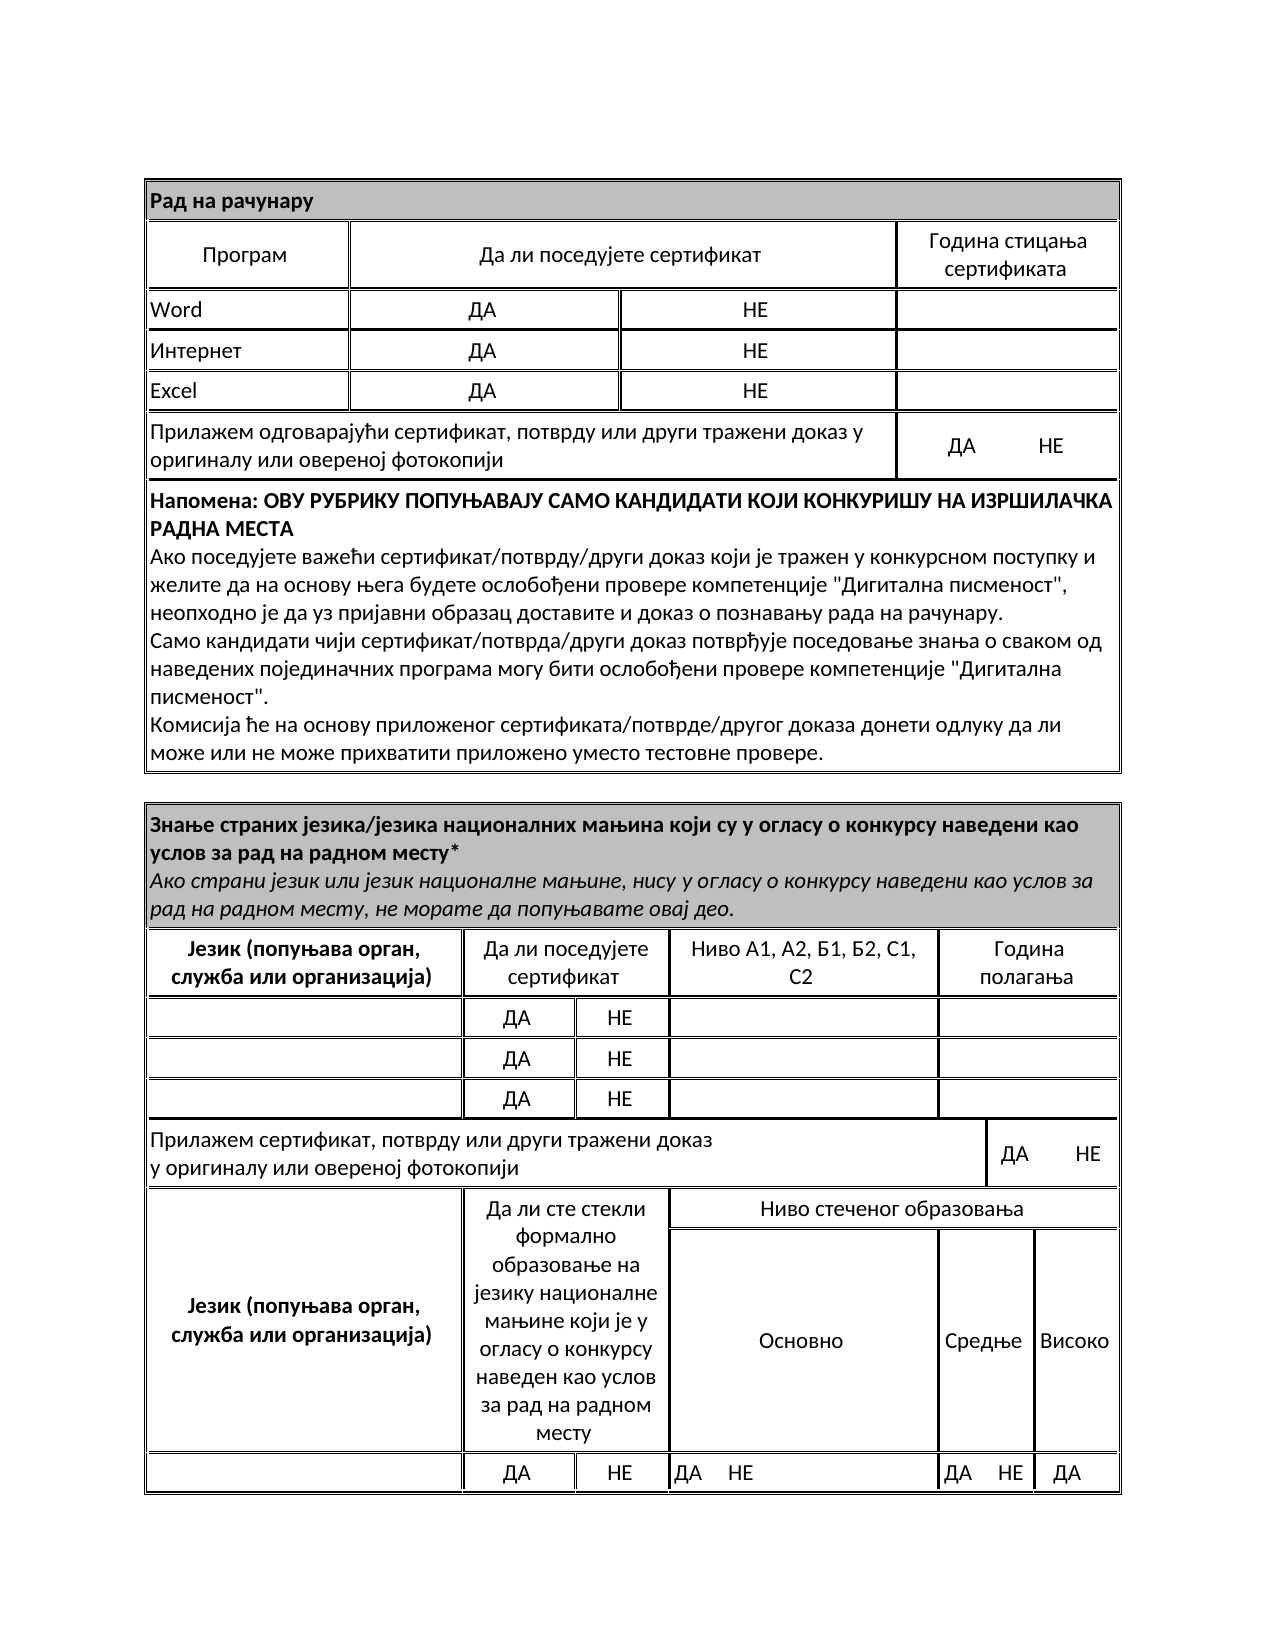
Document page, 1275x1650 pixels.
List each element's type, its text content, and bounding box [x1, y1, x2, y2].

table_cell Језик (попуњава орган, служба или организација) [145, 927, 463, 995]
table_cell Година стицања сертификата [896, 219, 1120, 287]
table_cell НЕ [577, 1039, 668, 1076]
table_cell Прилажем одговарајући сертификат, потврду или други тражени доказ у оригиналу или овереној фотокопији [147, 409, 895, 478]
table_cell НЕ [577, 999, 668, 1036]
table_cell ДА [351, 331, 618, 368]
table_cell ДА [463, 1454, 576, 1491]
table_cell ДА [351, 372, 618, 409]
table_cell [671, 1080, 937, 1117]
table_header Знање страних језика/језика националних мањина који су у огласу о конкурсу наведени као услов за рад на радном месту* Ако страни језик или језик националне мањине, нису у огласу о конкурсу наведени као услов за рад на радном месту, не морате да попуњавате овај део. [147, 805, 1119, 927]
table_cell Да ли поседујете сертификат [351, 222, 895, 287]
table_cell Средње [940, 1230, 1033, 1451]
table_cell НЕ [577, 1080, 668, 1117]
table_cell Језик (попуњава орган, служба или организација) [145, 1186, 463, 1451]
table_cell Година полагања [938, 927, 1120, 995]
table_cell ДА НЕ [988, 1117, 1119, 1186]
table_cell НЕ [622, 372, 895, 409]
table_cell Да ли сте стекли формално образовање на језику националне мањине који је у огласу о конкурсу наведен као услов за рад на радном месту [465, 1189, 668, 1451]
table_cell Напомена: ОВУ РУБРИКУ ПОПУЊАВАЈУ САМО КАНДИДАТИ КОЈИ КОНКУРИШУ НА ИЗРШИЛАЧКА РАДНА МЕСТА Ако поседујете важећи сертификат/потврду/други доказ који је тражен у конкурсном поступку и желите да на основу њега будете ослобођени провере компетенције "Дигитална писменост", неопходно је да уз пријавни образац доставите и доказ о познавању рада на рачунару. Само кандидати чији сертификат/потврда/други доказ потврђује поседовање знања о сваком од наведених појединачних програма могу бити ослобођени провере компетенције "Дигитална писменост". Комисија ће на основу приложеног сертификата/потврде/другог доказа донети одлуку да ли може или не може прихватити приложено уместо тестовне провере. [145, 478, 1120, 771]
table_cell [898, 369, 1119, 409]
table_cell Word [147, 287, 348, 328]
table_cell Основно [671, 1230, 937, 1451]
table_cell ДА НЕ [938, 1454, 1034, 1491]
table_header Рад на рачунару [147, 182, 1119, 219]
table_cell [147, 1076, 461, 1117]
table_cell ДА [465, 1039, 574, 1076]
table_cell [938, 1036, 1120, 1076]
table_cell ДА НЕ [1034, 1451, 1120, 1491]
table_cell ДА НЕ [669, 1454, 938, 1491]
table_cell ДА [465, 999, 574, 1036]
table_cell Прилажем сертификат, потврду или други тражени доказ у оригиналу или овереној фотокопији [147, 1117, 985, 1186]
table_cell ДА [465, 1080, 574, 1117]
table_cell НЕ [622, 291, 895, 328]
table_cell Високо [1034, 1226, 1119, 1451]
table_cell Ниво А1, А2, Б1, Б2, C1, C2 [671, 930, 937, 995]
table_cell Интернет [145, 328, 348, 368]
table_cell [898, 328, 1120, 368]
table_cell Ниво стеченог образовања [669, 1186, 1120, 1226]
table_cell ДА НЕ [898, 409, 1119, 478]
table_cell НЕ [622, 331, 895, 368]
table_cell Програм [145, 219, 349, 287]
table_cell [671, 999, 937, 1036]
table_cell Да ли поседујете сертификат [465, 930, 668, 995]
table_cell [145, 1451, 463, 1491]
table_cell [898, 287, 1119, 328]
table_cell [940, 1076, 1119, 1117]
table_cell [671, 1039, 937, 1076]
table_cell ДА [351, 291, 618, 328]
table_cell [940, 995, 1119, 1036]
table_cell [145, 1036, 463, 1076]
table_cell Excel [147, 369, 348, 409]
table_cell [147, 995, 461, 1036]
table_cell НЕ [576, 1454, 669, 1491]
